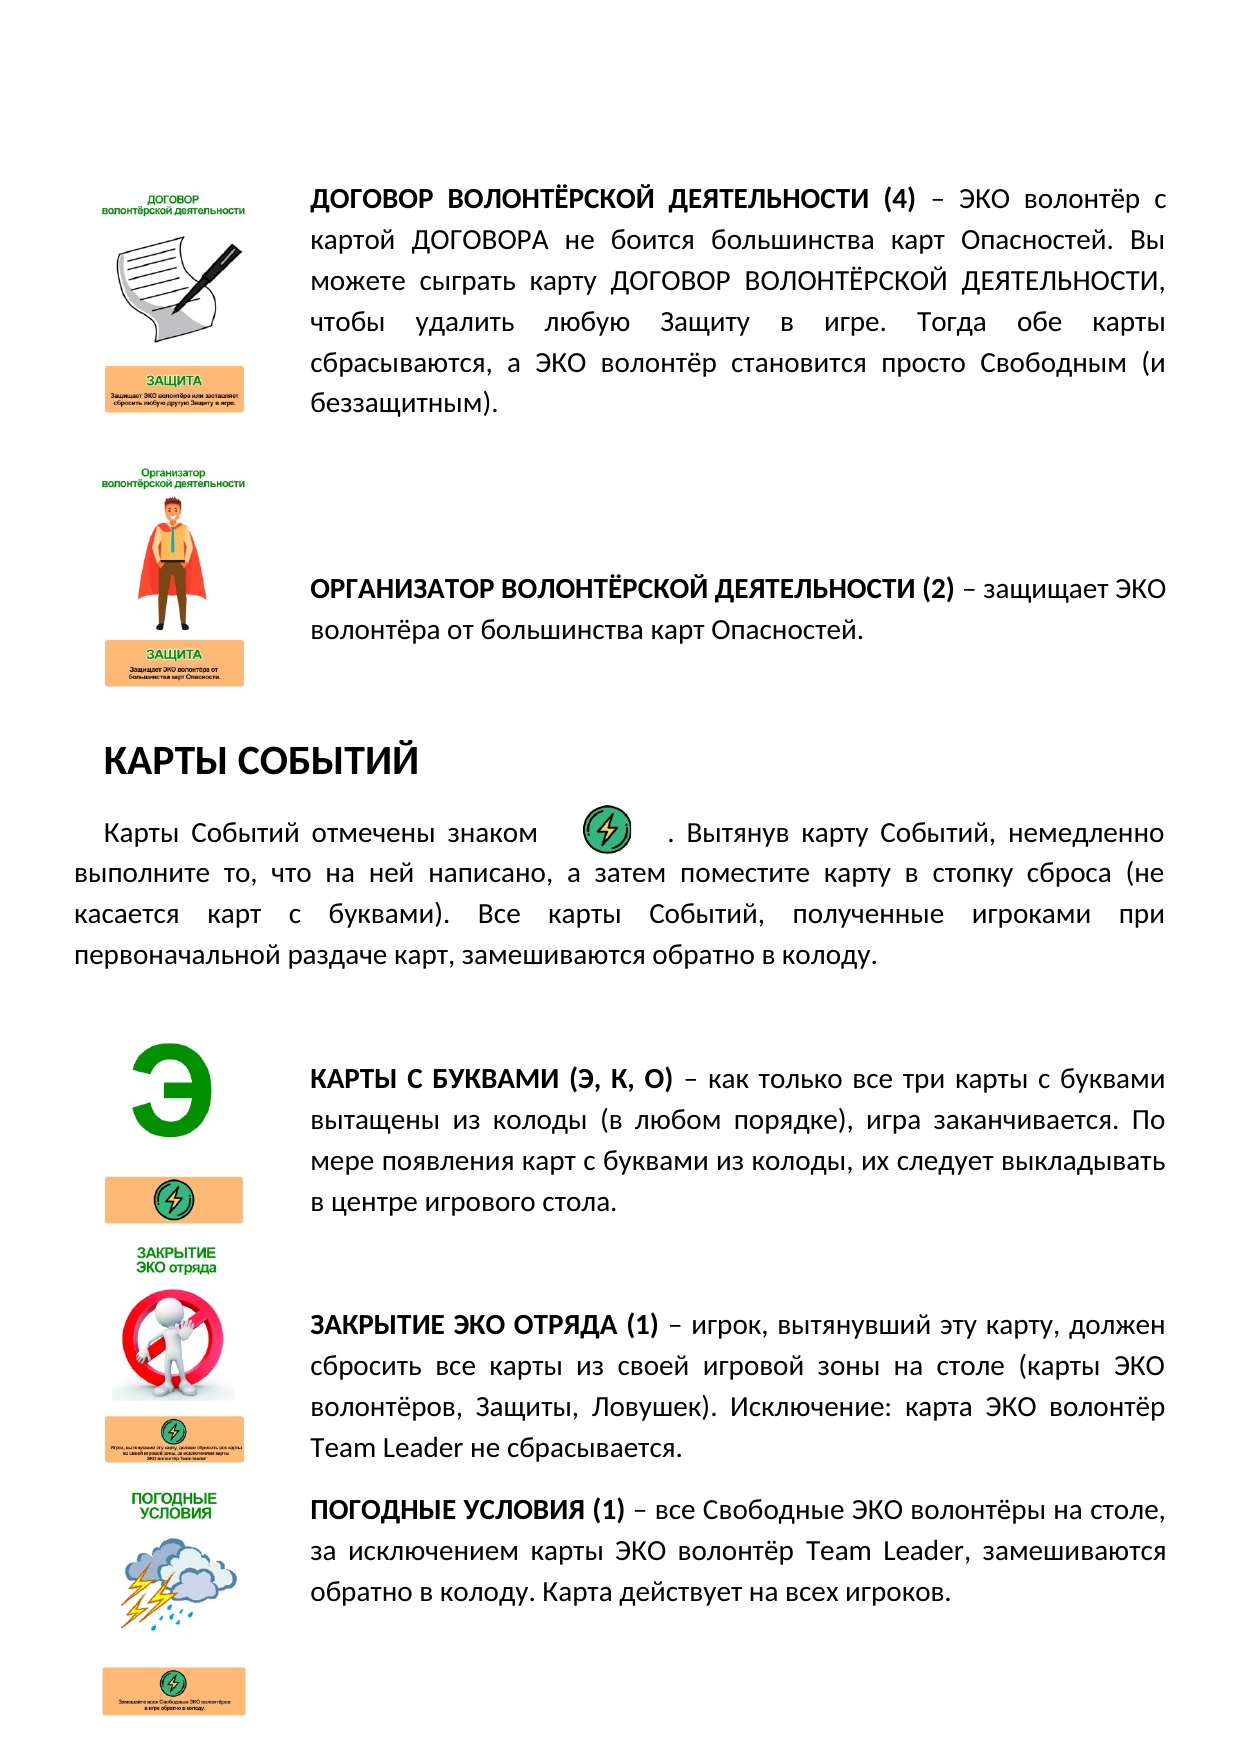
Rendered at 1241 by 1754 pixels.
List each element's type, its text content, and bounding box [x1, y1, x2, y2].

text КАРТЫ СОБЫТИЙ [74, 734, 1167, 785]
picture [96, 998, 250, 1229]
picture [582, 805, 632, 814]
text ПОГОДНЫЕ УСЛОВИЯ (1) – все Свободные ЭКО волонтёры на столе, за исключением карты ЭКО волонтёр Team Leader, замешиваются обратно в колоду. Карта действует на всех игроков. [310, 1491, 1167, 1608]
text КАРТЫ С БУКВАМИ (Э, К, О) – как только все три карты с буквами вытащены из колоды (в любом порядке), игра заканчивается. По мере появления карт с буквами из колоды, их следует выкладывать в центре игрового стола. [310, 1060, 1167, 1218]
picture [93, 1483, 253, 1721]
text ДОГОВОР ВОЛОНТЁРСКОЙ ДЕЯТЕЛЬНОСТИ (4) – ЭКО волонтёр с картой ДОГОВОРА не боится большинства карт Опасностей. Вы можете сыграть карту ДОГОВОР ВОЛОНТЁРСКОЙ ДЕЯТЕЛЬНОСТИ, чтобы удалить любую Защиту в игре. Тогда обе карты сбрасываются, а ЭКО волонтёр становится просто Свободным (и беззащитным). [310, 180, 1167, 420]
text ЗАКРЫТИЕ ЭКО ОТРЯДА (1) – игрок, вытянувший эту карту, должен сбросить все карты из своей игровой зоны на столе (карты ЭКО волонтёров, Защиты, Ловушек). Исключение: карта ЭКО волонтёр Team Leader не сбрасывается. [310, 1306, 1167, 1465]
picture [96, 1238, 251, 1468]
text ОРГАНИЗАТОР ВОЛОНТЁРСКОЙ ДЕЯТЕЛЬНОСТИ (2) – защищает ЭКО волонтёра от большинства карт Опасностей. [310, 570, 1167, 646]
picture [96, 461, 251, 692]
text Карты Событий отмечены знаком . Вытянув карту Событий, немедленно выполните то, что на ней написано, а затем поместите карту в стопку сброса (не касается карт с буквами). Все карты Событий, полученные игроками при первоначальной раздаче карт, замешиваются обратно в колоду. [74, 814, 1167, 972]
picture [96, 188, 251, 418]
